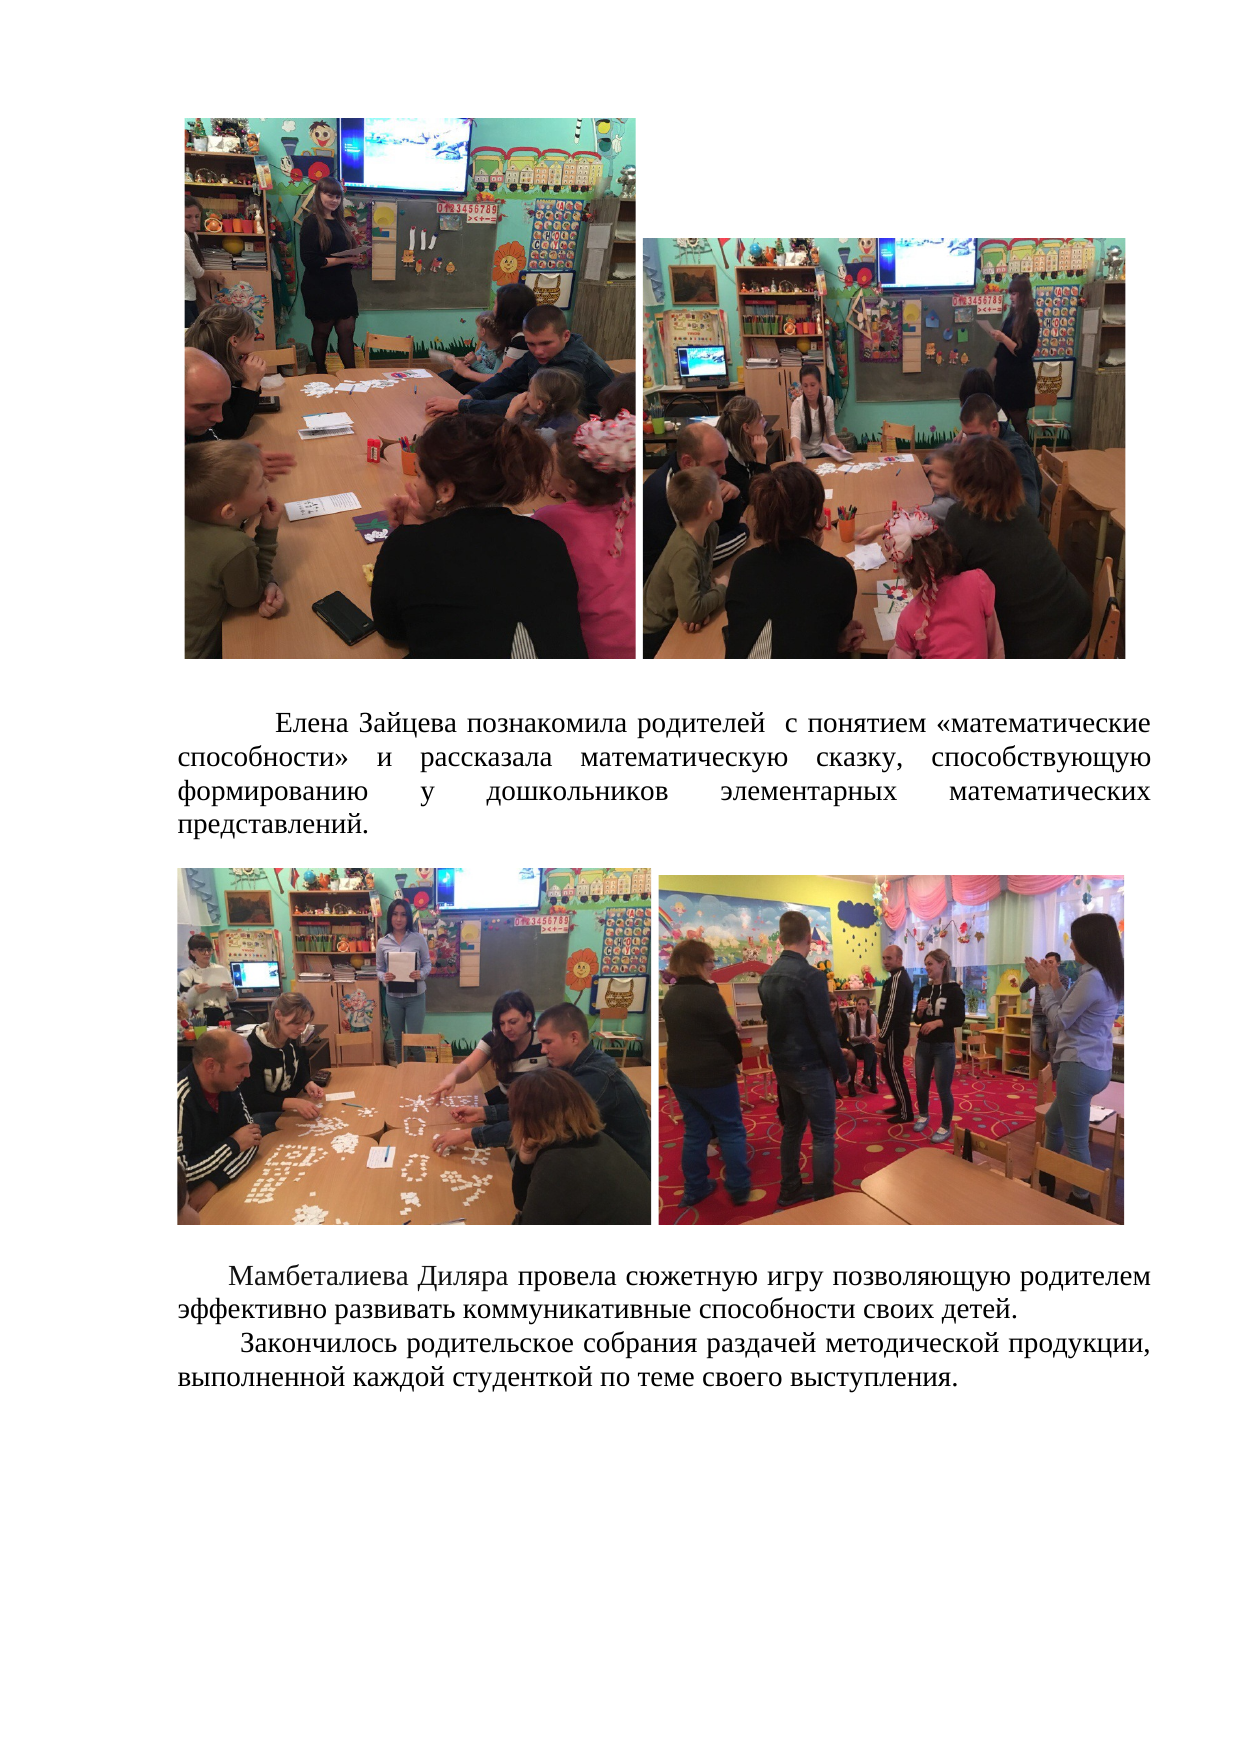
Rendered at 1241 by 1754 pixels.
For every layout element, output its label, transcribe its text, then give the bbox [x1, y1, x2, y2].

list Закончилось родительское собрания раздачей методической продукции, выполненной каждой студенткой по теме своего выступления. [177, 1325, 1152, 1392]
text Елена Зайцева познакомила родителей с понятием «математические способности» и рассказала математическую сказку, способствующую формированию у дошкольников элементарных математических представлений. [177, 706, 1152, 840]
picture [642, 238, 1126, 659]
picture [177, 868, 652, 1225]
picture [658, 875, 1125, 1225]
picture [184, 118, 636, 659]
list Мамбеталиева Диляра провела сюжетную игру позволяющую родителем эффективно развивать коммуникативные способности своих детей. [177, 1258, 1152, 1325]
